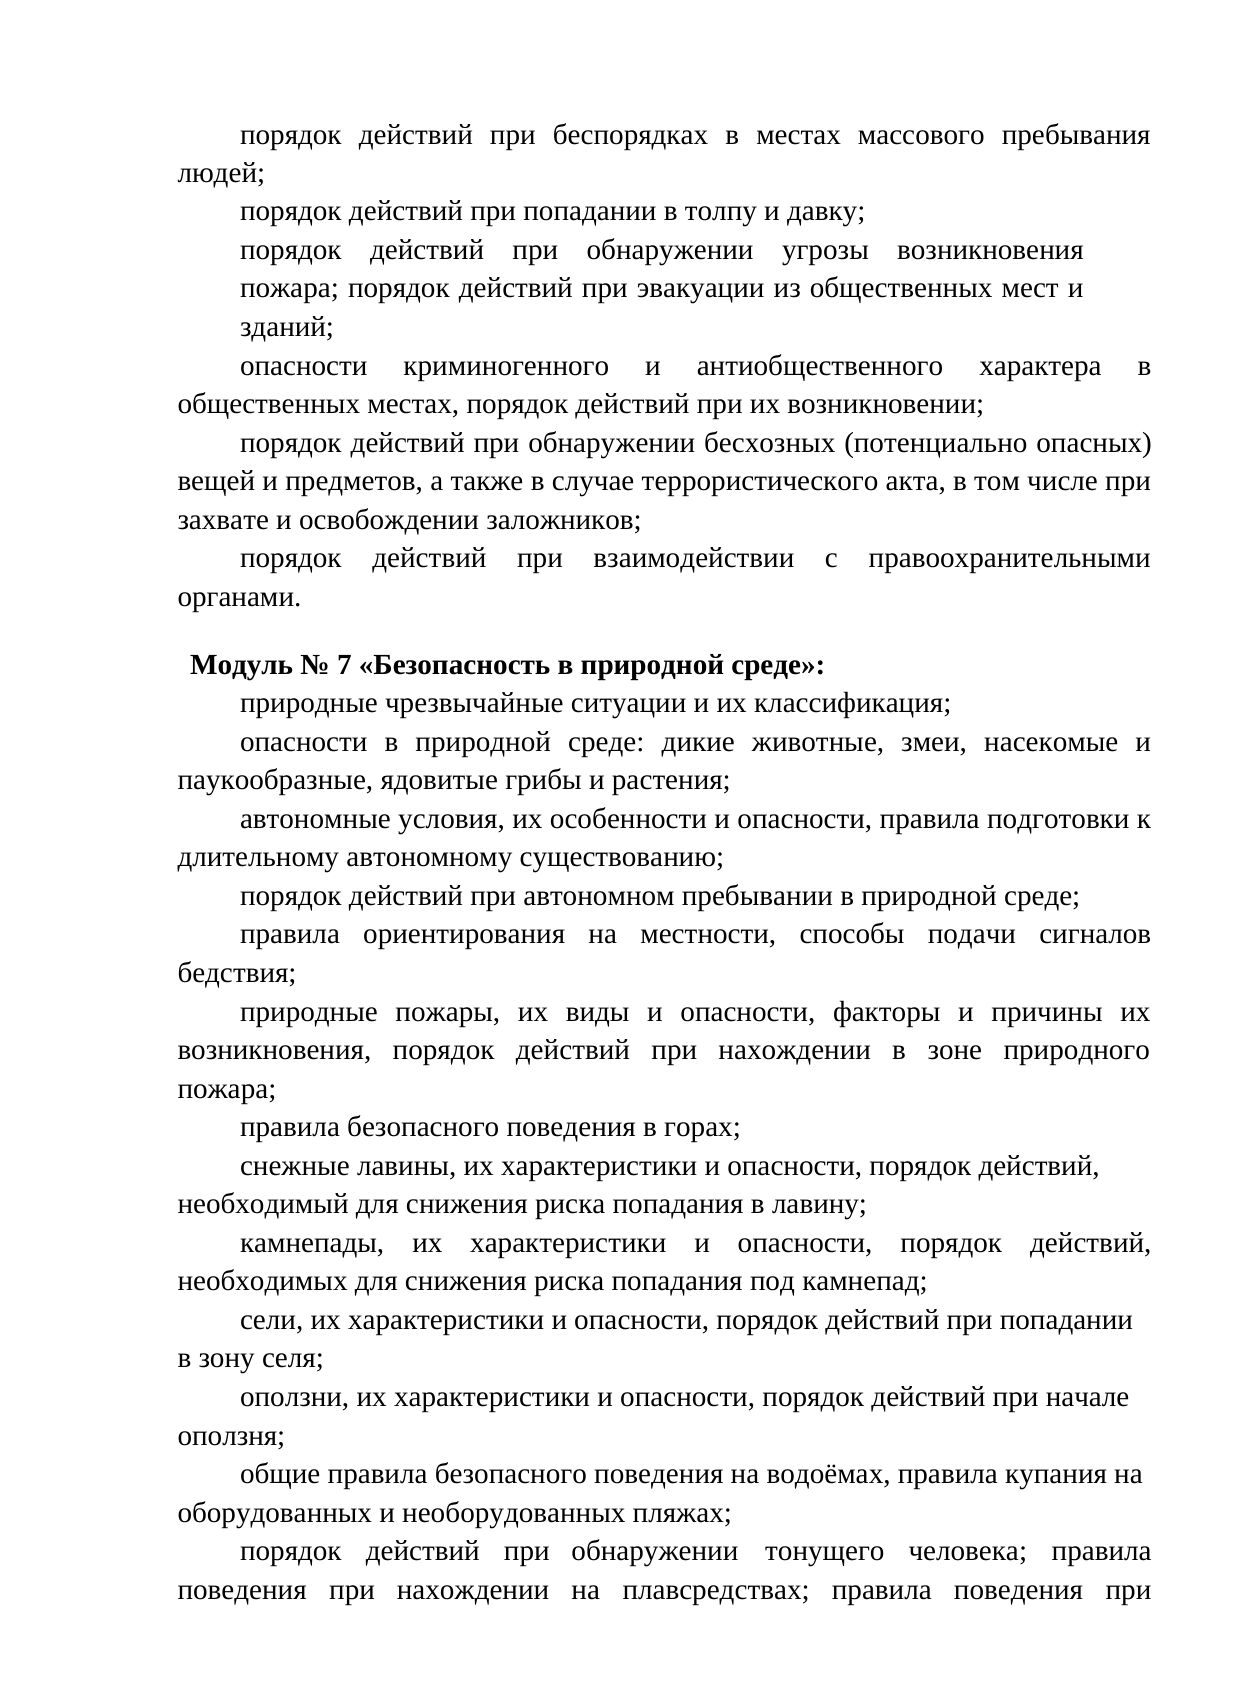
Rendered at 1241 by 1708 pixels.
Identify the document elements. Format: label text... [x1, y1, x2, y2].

text порядок действий при обнаружении бесхозных (потенциально опасных) вещей и предметов, а также в случае террористического акта, в том числе при захвате и освобождении заложников; [177, 425, 1152, 535]
text опасности криминогенного и антиобщественного характера в общественных местах, порядок действий при их возникновении; [177, 348, 1152, 420]
text снежные лавины, их характеристики и опасности, порядок действий, необходимый для снижения риска попадания в лавину; [177, 1148, 1129, 1220]
text природные чрезвычайные ситуации и их классификация; [240, 685, 1163, 719]
text порядок действий при попадании в толпу и давку; [240, 194, 1163, 227]
text правила ориентирования на местности, способы подачи сигналов бедствия; [177, 916, 1152, 988]
text оползни, их характеристики и опасности, порядок действий при начале оползня; [177, 1379, 1163, 1451]
subtitle Модуль № 7 «Безопасность в природной среде»: [190, 647, 1163, 681]
text порядок действий при обнаружении угрозы возникновения пожара; порядок действий при эвакуации из общественных мест и зданий; [240, 232, 1084, 343]
text природные пожары, их виды и опасности, факторы и причины их возникновения, порядок действий при нахождении в зоне природного пожара; [177, 994, 1151, 1104]
text порядок действий при взаимодействии с правоохранительными органами. [177, 540, 1151, 612]
text порядок действий при автономном пребывании в природной среде; [240, 878, 1163, 912]
text камнепады, их характеристики и опасности, порядок действий, необходимых для снижения риска попадания под камнепад; [177, 1225, 1152, 1297]
text автономные условия, их особенности и опасности, правила подготовки к длительному автономному существованию; [177, 801, 1152, 873]
text общие правила безопасного поведения на водоёмах, правила купания на оборудованных и необорудованных пляжах; [177, 1456, 1163, 1528]
text сели, их характеристики и опасности, порядок действий при попадании в зону селя; [177, 1302, 1152, 1374]
text порядок действий при обнаружении тонущего человека; правила поведения при нахождении на плавсредствах; правила поведения при [177, 1533, 1152, 1605]
text порядок действий при беспорядках в местах массового пребывания людей; [177, 117, 1151, 189]
text опасности в природной среде: дикие животные, змеи, насекомые и паукообразные, ядовитые грибы и растения; [177, 724, 1152, 796]
text правила безопасного поведения в горах; [240, 1109, 1163, 1143]
